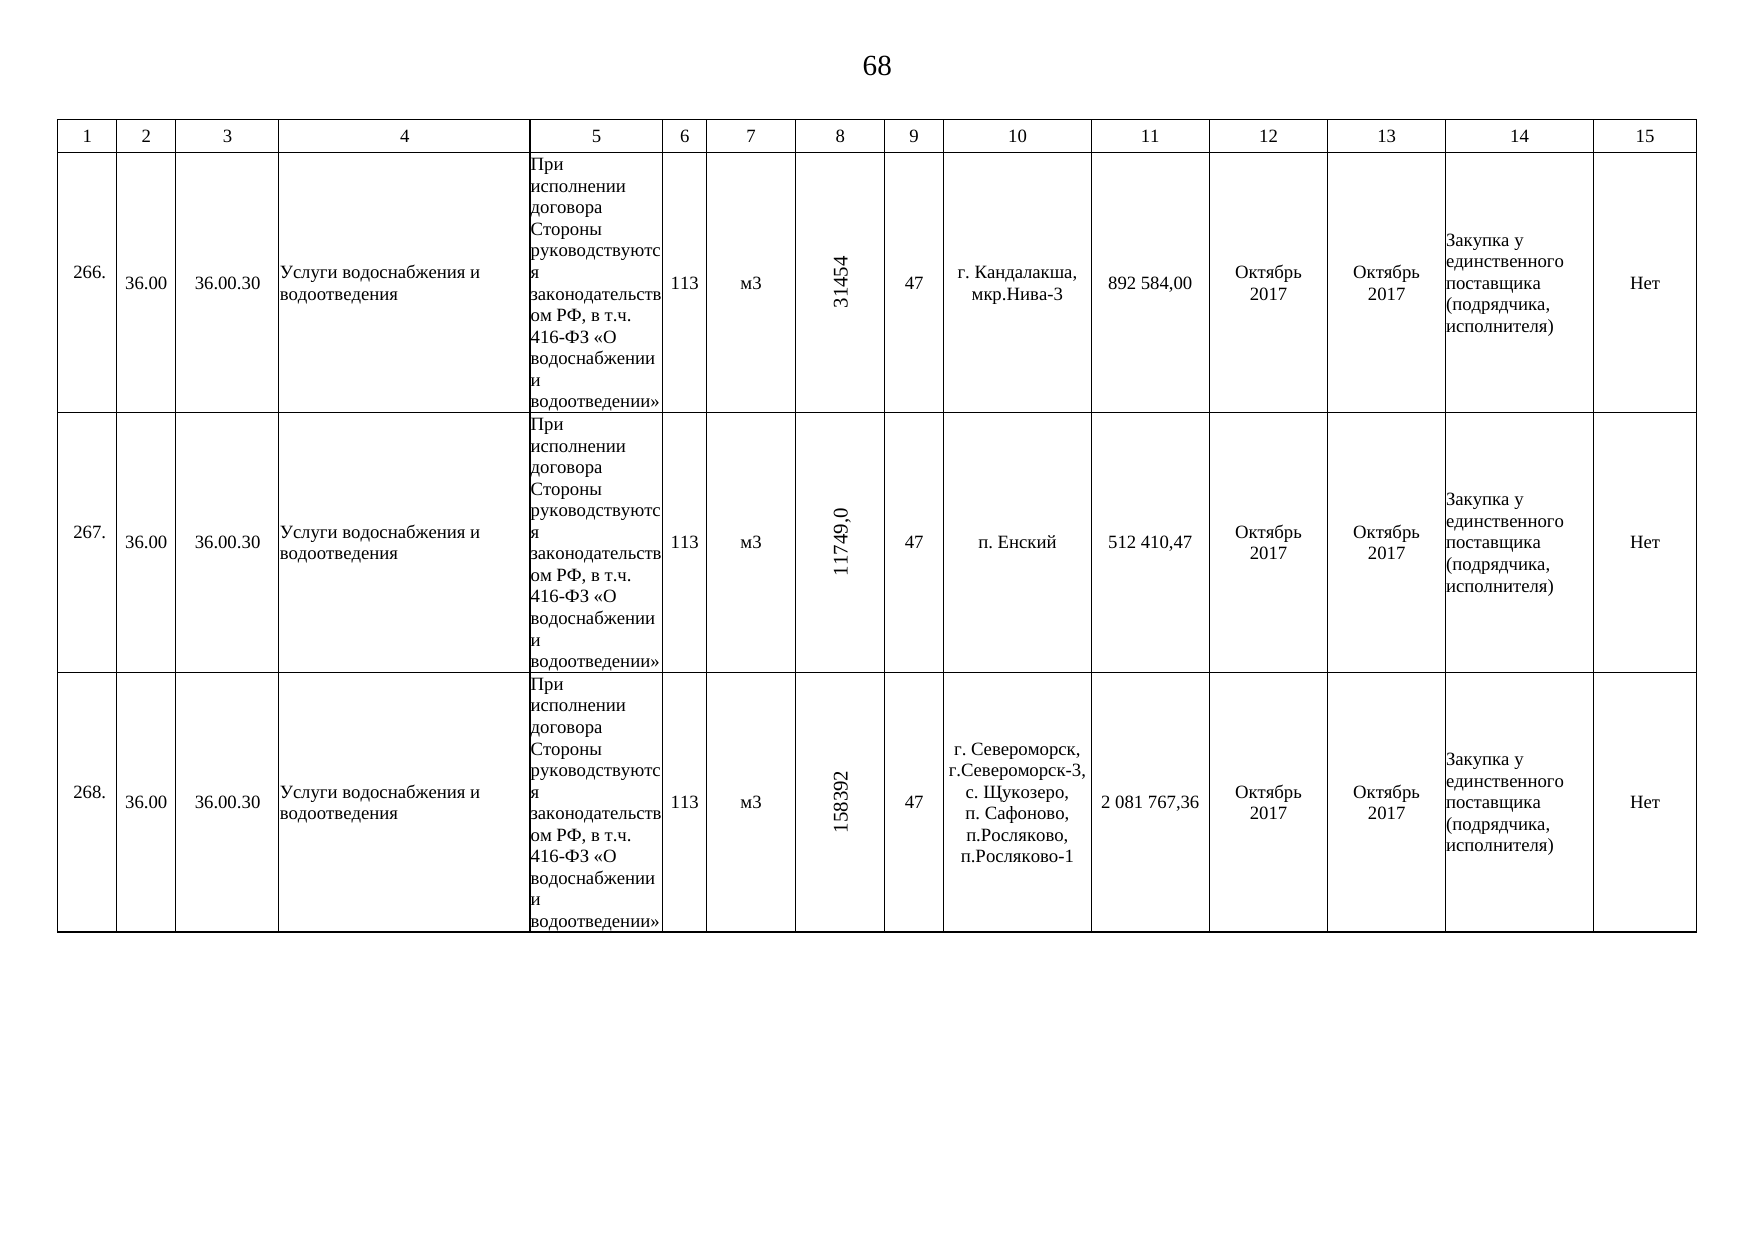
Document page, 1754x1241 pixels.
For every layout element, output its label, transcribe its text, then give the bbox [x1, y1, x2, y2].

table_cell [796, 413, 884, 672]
table_header 10 [944, 120, 1091, 152]
table_header 4 [279, 120, 529, 152]
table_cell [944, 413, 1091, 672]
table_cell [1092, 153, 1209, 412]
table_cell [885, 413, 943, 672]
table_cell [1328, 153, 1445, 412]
table_header 1 [58, 120, 116, 152]
table_header 2 [117, 120, 175, 152]
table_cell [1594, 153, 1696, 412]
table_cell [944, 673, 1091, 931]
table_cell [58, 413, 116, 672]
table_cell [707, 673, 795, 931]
table_header 13 [1328, 120, 1445, 152]
table_header 7 [707, 120, 795, 152]
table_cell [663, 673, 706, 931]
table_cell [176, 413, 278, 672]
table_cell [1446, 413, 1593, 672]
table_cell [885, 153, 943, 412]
table_header 5 [531, 120, 662, 152]
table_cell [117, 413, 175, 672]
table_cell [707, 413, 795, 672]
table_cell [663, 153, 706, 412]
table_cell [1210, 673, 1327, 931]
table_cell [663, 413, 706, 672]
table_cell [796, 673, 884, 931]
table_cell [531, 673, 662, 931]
table_header 12 [1210, 120, 1327, 152]
table_header 8 [796, 120, 884, 152]
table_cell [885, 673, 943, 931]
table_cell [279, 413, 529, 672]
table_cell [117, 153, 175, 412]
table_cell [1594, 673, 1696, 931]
table_header 6 [663, 120, 706, 152]
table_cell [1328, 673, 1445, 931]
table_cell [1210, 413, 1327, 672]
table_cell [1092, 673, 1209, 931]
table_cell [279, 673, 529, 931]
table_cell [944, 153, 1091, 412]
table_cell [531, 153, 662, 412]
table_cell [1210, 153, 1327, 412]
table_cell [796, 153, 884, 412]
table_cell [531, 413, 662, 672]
table_header 11 [1092, 120, 1209, 152]
table_header 14 [1446, 120, 1593, 152]
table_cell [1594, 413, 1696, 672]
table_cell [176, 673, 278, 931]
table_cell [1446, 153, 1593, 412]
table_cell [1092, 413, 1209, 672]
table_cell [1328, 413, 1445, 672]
table_header 3 [176, 120, 278, 152]
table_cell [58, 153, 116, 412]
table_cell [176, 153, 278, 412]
table_header 15 [1594, 120, 1696, 152]
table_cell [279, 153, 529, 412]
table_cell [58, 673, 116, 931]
table_header 9 [885, 120, 943, 152]
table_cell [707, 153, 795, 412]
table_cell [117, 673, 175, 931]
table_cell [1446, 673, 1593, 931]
